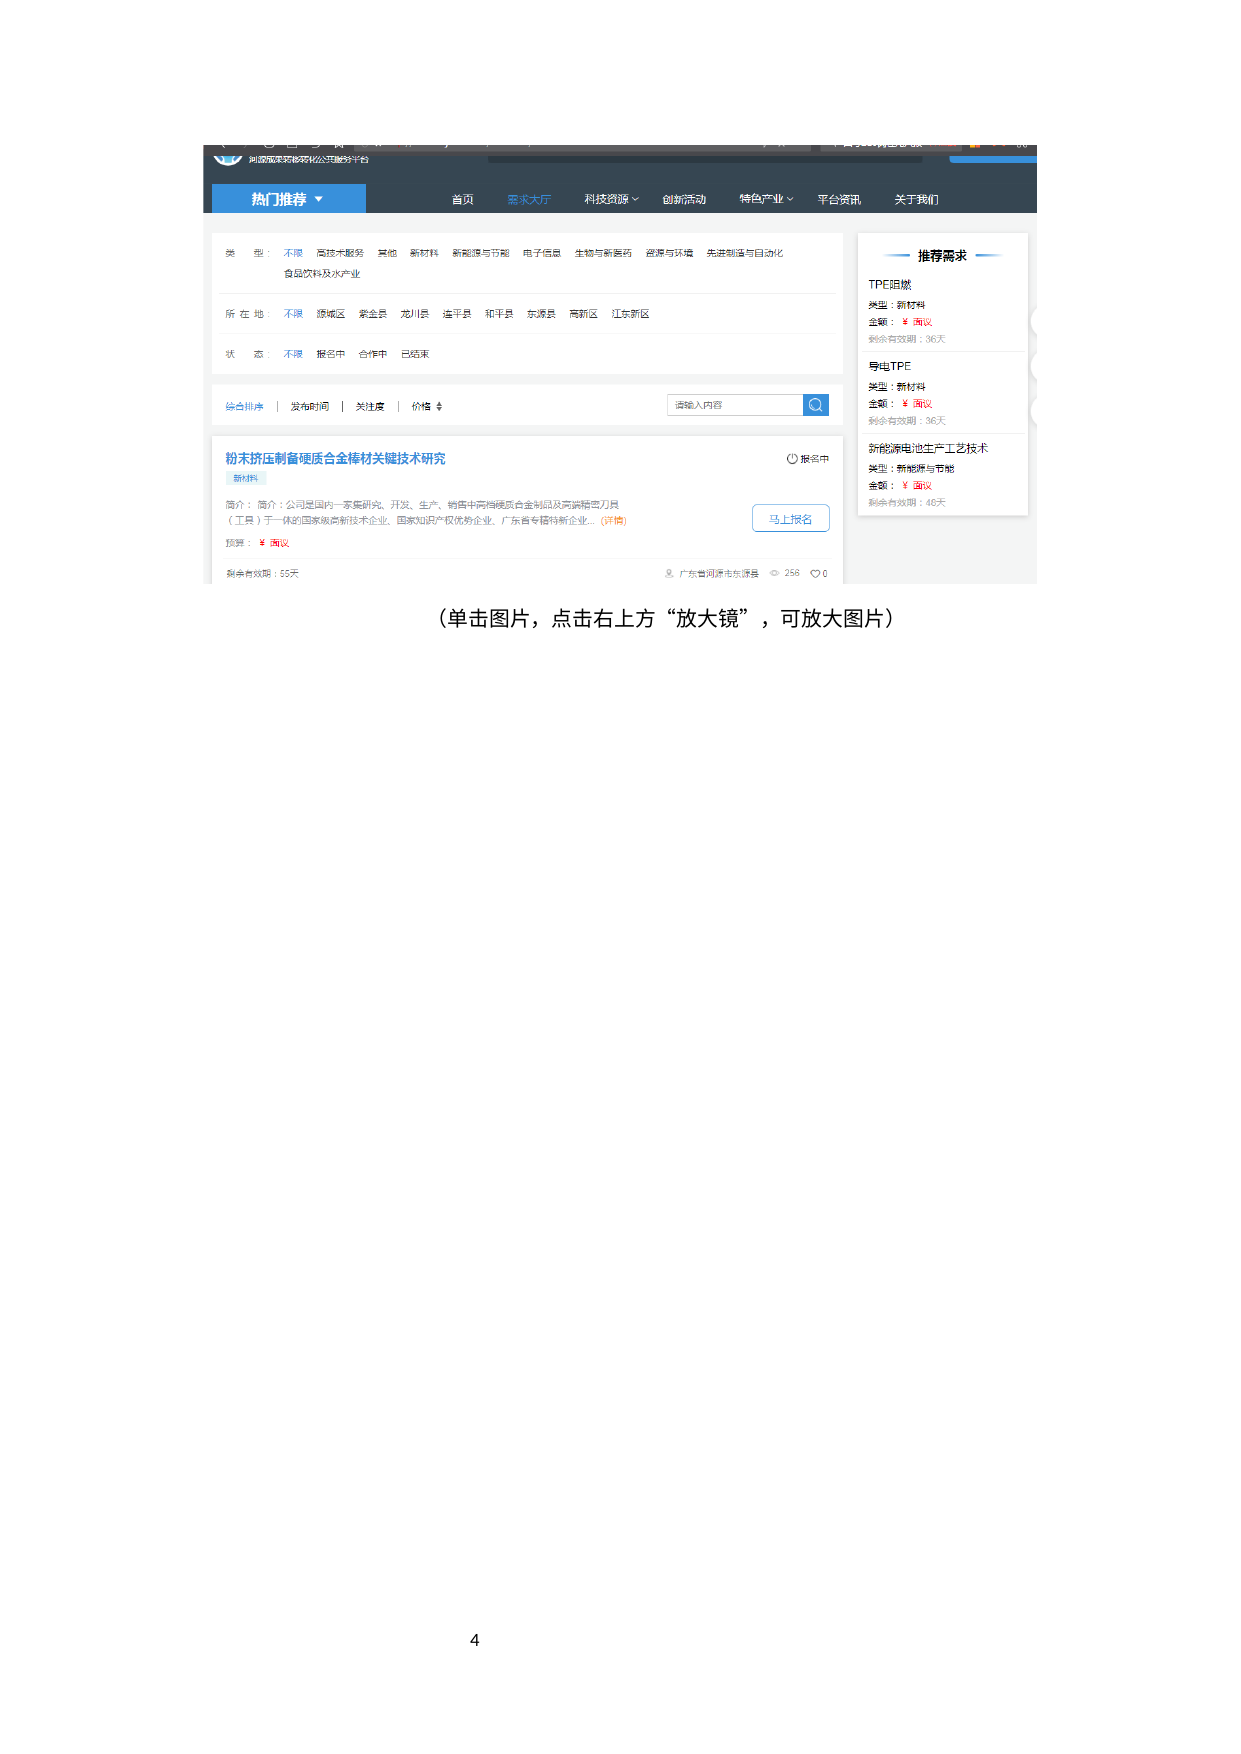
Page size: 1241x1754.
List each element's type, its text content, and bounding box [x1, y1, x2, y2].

text （单击图片，点击右上方“放大镜”，可放大图片） [187, 601, 1053, 633]
picture [203, 145, 1037, 584]
